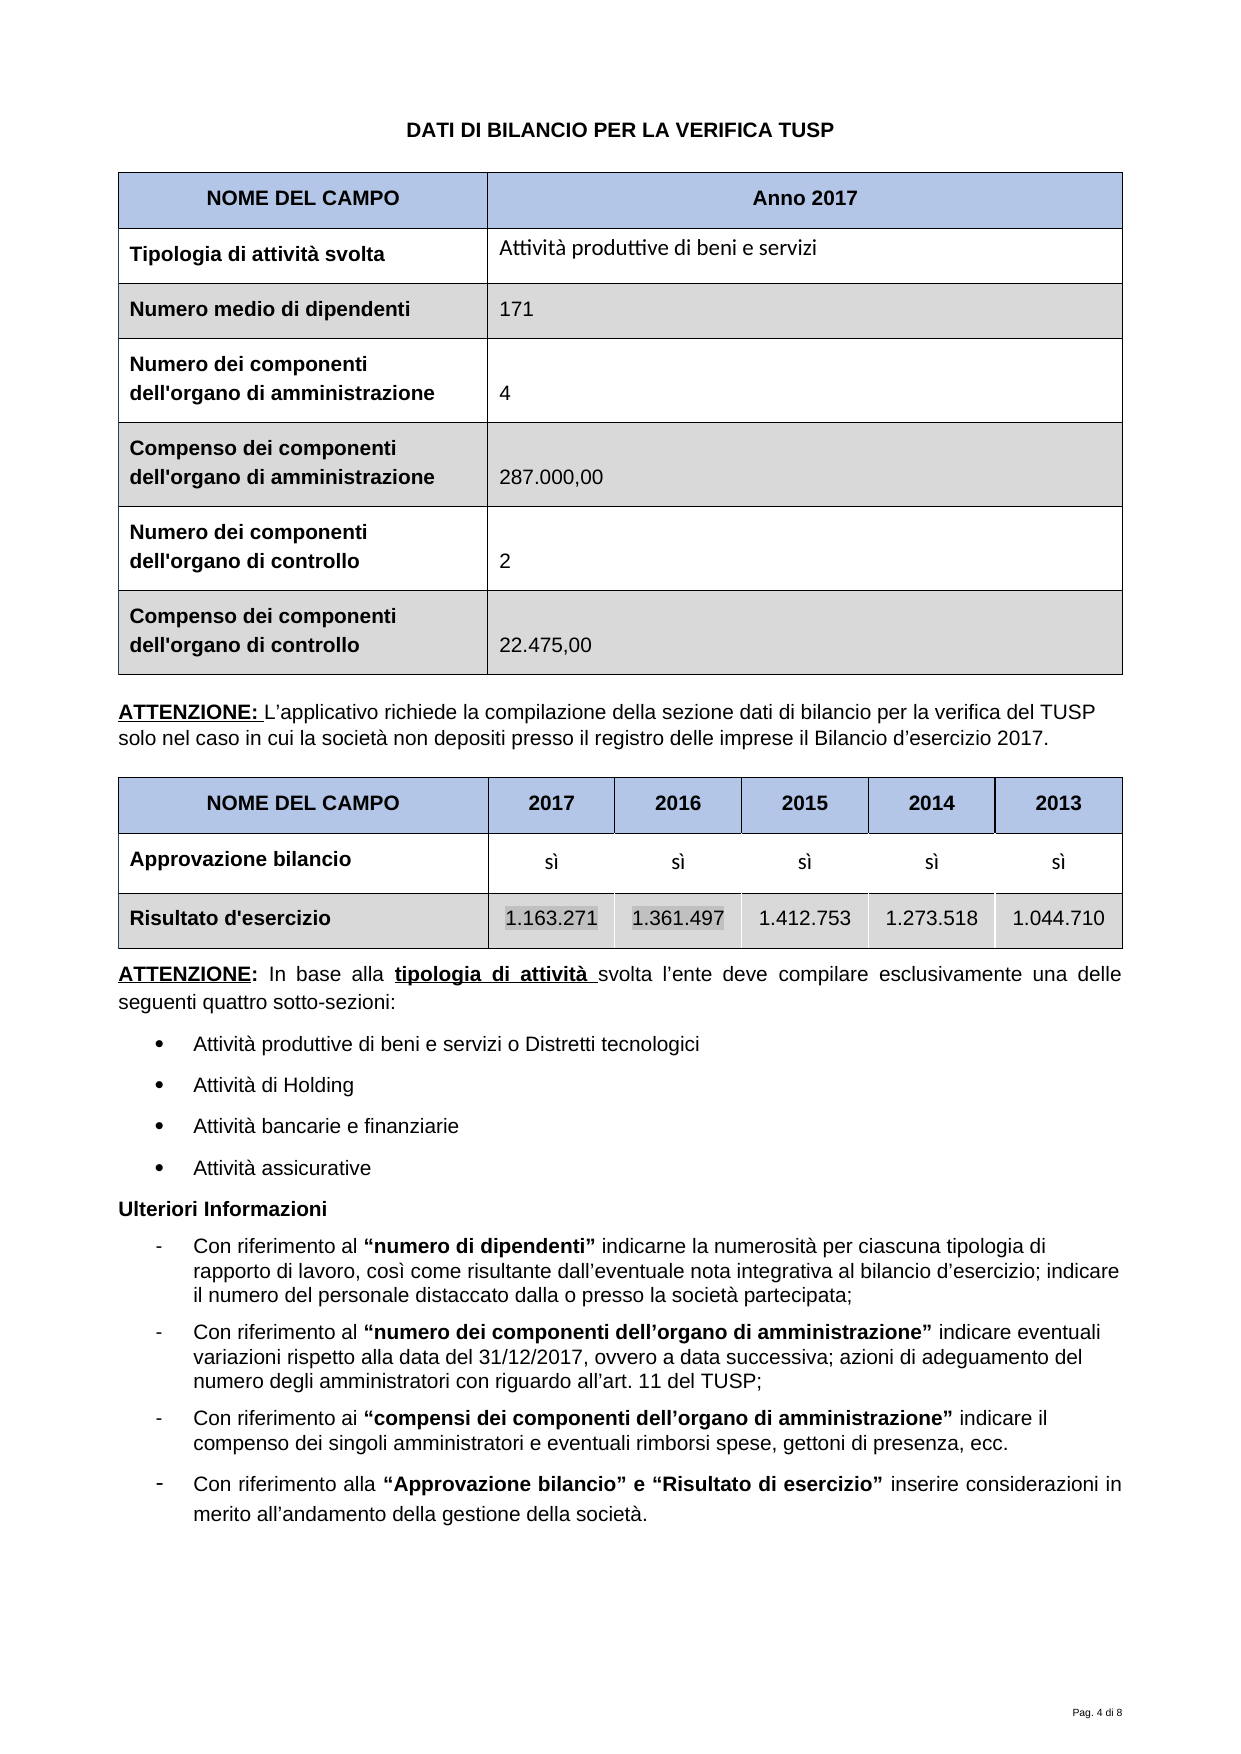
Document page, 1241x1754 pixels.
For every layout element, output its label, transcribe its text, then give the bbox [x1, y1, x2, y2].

list Con riferimento al “numero di dipendenti” indicarne la numerosità per ciascuna tipologia di rapporto di lavoro, così come risultante dall’eventuale nota integrativa al bilancio d’esercizio; indicare il numero del personale distaccato dalla o presso la società partecipata; [156, 1233, 1122, 1307]
table_cell 1.412.753 [742, 894, 868, 948]
list Con riferimento alla “Approvazione bilancio” e “Risultato di esercizio” inserire considerazioni in merito all’andamento della gestione della società. [156, 1467, 1122, 1526]
list Attività bancarie e finanziarie [156, 1114, 1122, 1138]
table_header 2015 [742, 778, 868, 833]
table_cell Numero dei componenti dell'organo di controllo [119, 507, 487, 590]
text Ulteriori Informazioni [118, 1197, 1122, 1221]
table_cell Numero dei componenti dell'organo di amministrazione [119, 339, 487, 422]
table_cell 1.361.497 [615, 894, 741, 948]
table_cell 171 [488, 284, 1122, 338]
table_cell 1.163.271 [489, 894, 614, 948]
text ATTENZIONE: L’applicativo richiede la compilazione della sezione dati di bilancio per la verifica del TUSP solo nel caso in cui la società non depositi presso il registro delle imprese il Bilancio d’esercizio 2017. [118, 700, 1122, 750]
table_header Anno 2017 [488, 173, 1122, 228]
table_header NOME DEL CAMPO [119, 778, 488, 833]
table_cell Risultato d'esercizio [119, 894, 488, 948]
table_cell 1.044.710 [996, 894, 1122, 948]
table_cell 1.273.518 [869, 894, 994, 948]
table_cell 287.000,00 [488, 423, 1122, 506]
text DATI DI BILANCIO PER LA VERIFICA TUSP [118, 118, 1122, 142]
table_header NOME DEL CAMPO [119, 173, 487, 228]
table_header 2014 [869, 778, 994, 833]
table_cell Approvazione bilancio [119, 834, 488, 893]
table_header 2013 [996, 778, 1122, 833]
table_header 2016 [615, 778, 741, 833]
table_cell Compenso dei componenti dell'organo di amministrazione [119, 423, 487, 506]
table_cell 4 [488, 339, 1122, 422]
table_cell 2 [488, 507, 1122, 590]
table_cell Numero medio di dipendenti [119, 284, 487, 338]
list Con riferimento al “numero dei componenti dell’organo di amministrazione” indicare eventuali variazioni rispetto alla data del 31/12/2017, ovvero a data successiva; azioni di adeguamento del numero degli amministratori con riguardo all’art. 11 del TUSP; [156, 1319, 1122, 1392]
list Attività di Holding [156, 1073, 1122, 1097]
table_cell Tipologia di attività svolta [119, 229, 487, 283]
table_header 2017 [489, 778, 614, 833]
text ATTENZIONE: In base alla tipologia di attività svolta l’ente deve compilare esclusivamente una delle seguenti quattro sotto-sezioni: [118, 961, 1122, 1014]
table_cell [488, 229, 1122, 283]
list Attività produttive di beni e servizi o Distretti tecnologici [156, 1031, 1122, 1055]
list Con riferimento ai “compensi dei componenti dell’organo di amministrazione” indicare il compenso dei singoli amministratori e eventuali rimborsi spese, gettoni di presenza, ecc. [156, 1405, 1122, 1454]
table_cell Compenso dei componenti dell'organo di controllo [119, 591, 487, 674]
table_cell 22.475,00 [488, 591, 1122, 674]
list Attività assicurative [156, 1155, 1122, 1179]
